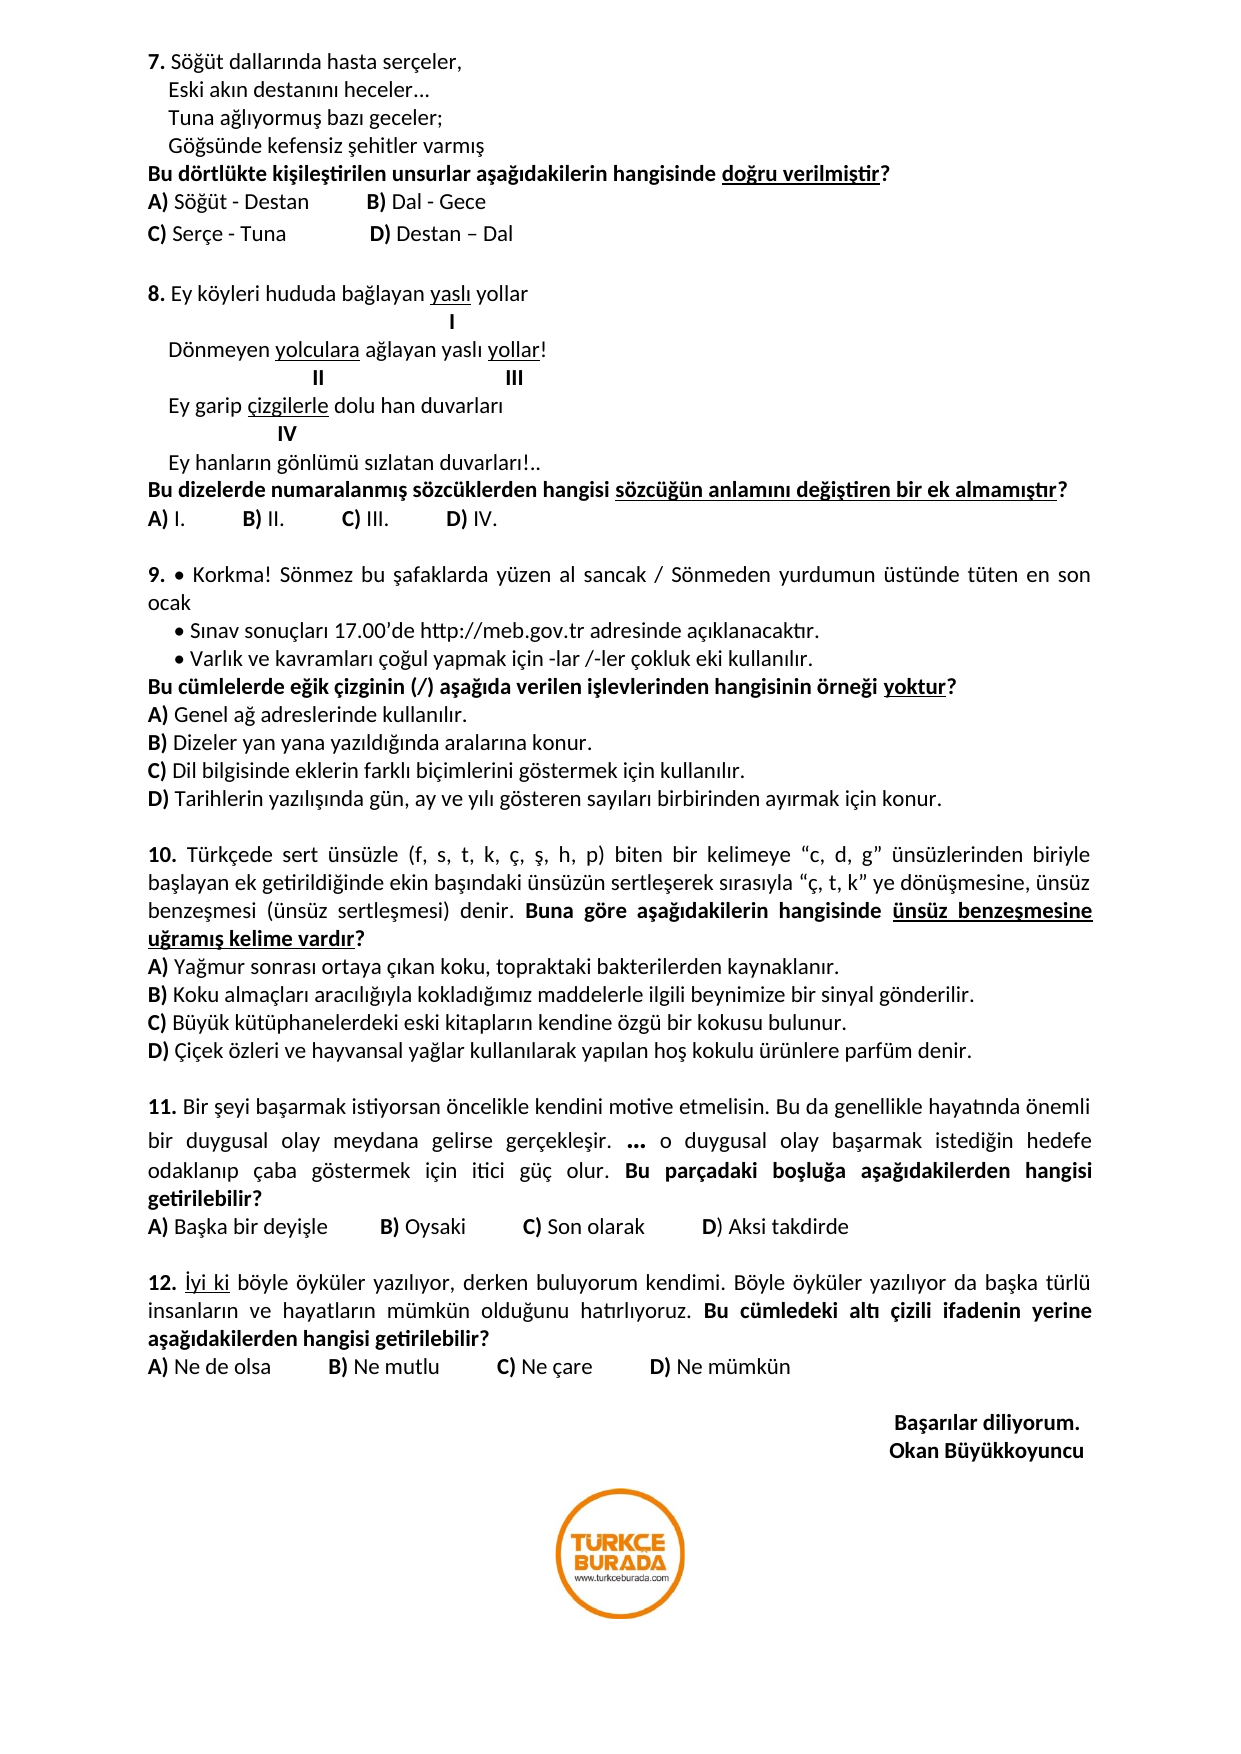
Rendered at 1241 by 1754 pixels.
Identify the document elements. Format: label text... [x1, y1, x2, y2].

text B) Dizeler yan yana yazıldığında aralarına konur. [148, 728, 1093, 756]
text 8. Ey köyleri hududa bağlayan yaslı yollar [148, 279, 1093, 307]
text 11. Bir şeyi başarmak istiyorsan öncelikle kendini motive etmelisin. Bu da genellikle hayatında önemli bir duygusal olay meydana gelirse gerçekleşir. … o duygusal olay başarmak istediğin hedefe odaklanıp çaba göstermek için itici güç olur. Bu parçadaki boşluğa aşağıdakilerden hangisi getirilebilir? [148, 1092, 1093, 1212]
text A) Genel ağ adreslerinde kullanılır. [148, 700, 1093, 728]
text D) Çiçek özleri ve hayvansal yağlar kullanılarak yapılan hoş kokulu ürünlere parfüm denir. [148, 1036, 1093, 1064]
text II III [148, 363, 1093, 392]
text Bu dörtlükte kişileştirilen unsurlar aşağıdakilerin hangisinde doğru verilmiştir? [148, 159, 1093, 187]
text Tuna ağlıyormuş bazı geceler; [148, 103, 1093, 131]
text C) Büyük kütüphanelerdeki eski kitapların kendine özgü bir kokusu bulunur. [148, 1008, 1093, 1036]
text Okan Büyükkoyuncu [148, 1436, 1093, 1464]
text • Varlık ve kavramları çoğul yapmak için -lar /-ler çokluk eki kullanılır. [148, 644, 1093, 672]
text Ey hanların gönlümü sızlatan duvarları!.. [148, 448, 1093, 476]
text A) Yağmur sonrası ortaya çıkan koku, topraktaki bakterilerden kaynaklanır. [148, 952, 1093, 980]
text C) Dil bilgisinde eklerin farklı biçimlerini göstermek için kullanılır. [148, 756, 1093, 784]
text A) Başka bir deyişle B) Oysaki C) Son olarak D) Aksi takdirde [148, 1212, 1093, 1240]
text Göğsünde kefensiz şehitler varmış [148, 131, 1093, 159]
text 12. İyi ki böyle öyküler yazılıyor, derken buluyorum kendimi. Böyle öyküler yazılıyor da başka türlü insanların ve hayatların mümkün olduğunu hatırlıyoruz. Bu cümledeki altı çizili ifadenin yerine aşağıdakilerden hangisi getirilebilir? [148, 1268, 1093, 1352]
picture [555, 1488, 685, 1619]
text IV [148, 419, 1093, 448]
text Başarılar diliyorum. [148, 1408, 1093, 1436]
text 9. • Korkma! Sönmez bu şafaklarda yüzen al sancak / Sönmeden yurdumun üstünde tüten en son ocak [148, 560, 1093, 616]
text Dönmeyen yolculara ağlayan yaslı yollar! [148, 336, 1093, 363]
text A) Söğüt - Destan B) Dal - Gece [148, 187, 1093, 215]
text Ey garip çizgilerle dolu han duvarları [148, 392, 1093, 419]
text C) Serçe - Tuna D) Destan – Dal [148, 219, 1093, 247]
text D) Tarihlerin yazılışında gün, ay ve yılı gösteren sayıları birbirinden ayırmak için konur. [148, 784, 1093, 812]
text I [148, 307, 1093, 336]
text A) I. B) II. C) III. D) IV. [148, 504, 1093, 532]
text Bu dizelerde numaralanmış sözcüklerden hangisi sözcüğün anlamını değiştiren bir ek almamıştır? [148, 476, 1093, 504]
text Bu cümlelerde eğik çizginin (/) aşağıda verilen işlevlerinden hangisinin örneği yoktur? [148, 672, 1093, 700]
text • Sınav sonuçları 17.00’de http://meb.gov.tr adresinde açıklanacaktır. [148, 616, 1093, 644]
text 7. Söğüt dallarında hasta serçeler, [148, 47, 1093, 75]
text Eski akın destanını heceler... [148, 75, 1093, 103]
text B) Koku almaçları aracılığıyla kokladığımız maddelerle ilgili beynimize bir sinyal gönderilir. [148, 980, 1093, 1008]
text 10. Türkçede sert ünsüzle (f, s, t, k, ç, ş, h, p) biten bir kelimeye “c, d, g” ünsüzlerinden biriyle başlayan ek getirildiğinde ekin başındaki ünsüzün sertleşerek sırasıyla “ç, t, k” ye dönüşmesine, ünsüz benzeşmesi (ünsüz sertleşmesi) denir. Buna göre aşağıdakilerin hangisinde ünsüz benzeşmesine uğramış kelime vardır? [148, 840, 1093, 952]
text A) Ne de olsa B) Ne mutlu C) Ne çare D) Ne mümkün [148, 1352, 1093, 1380]
